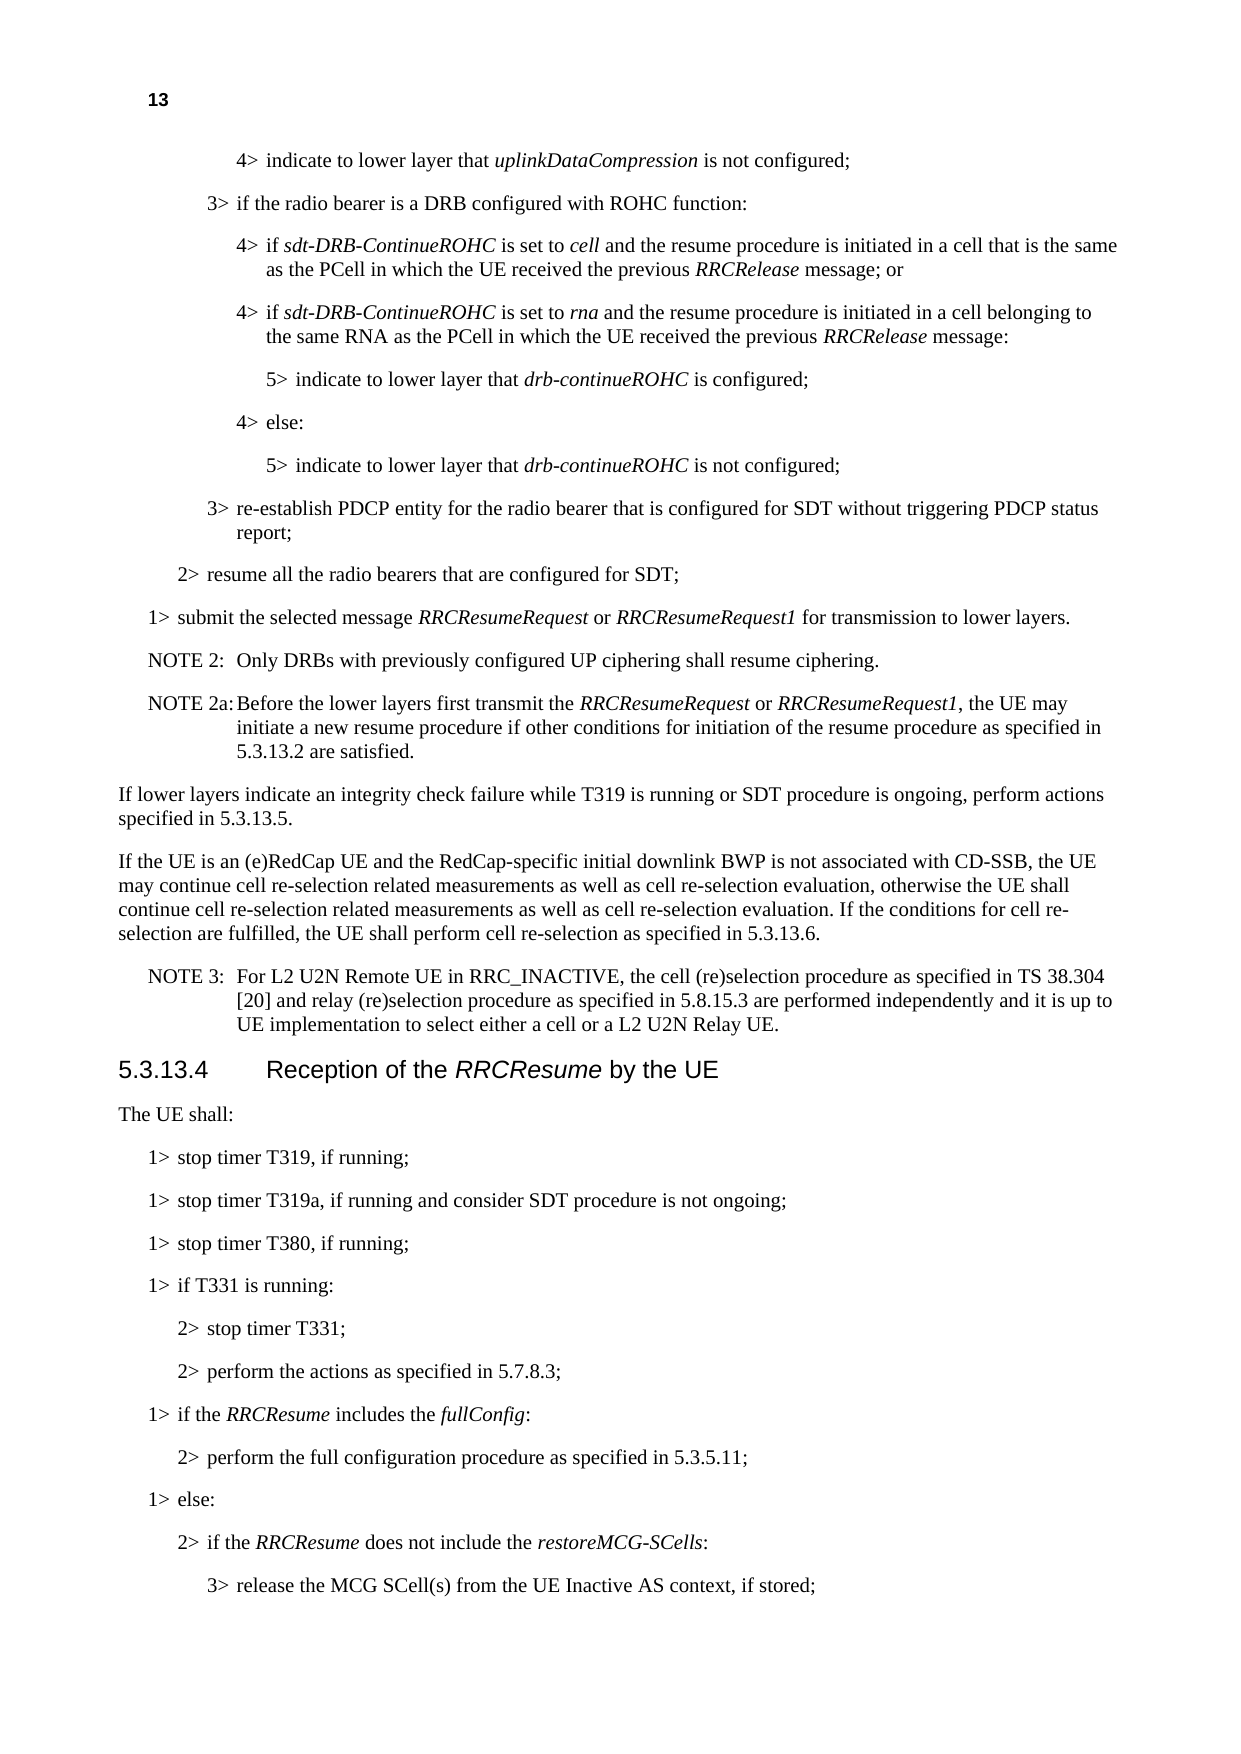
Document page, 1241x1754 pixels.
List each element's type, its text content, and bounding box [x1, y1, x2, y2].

text 3> re-establish PDCP entity for the radio bearer that is configured for SDT without triggering PDCP status report; [207, 496, 1122, 544]
text 2> if the RRCResume does not include the restoreMCG-SCells: [177, 1530, 1122, 1554]
text 1> stop timer T380, if running; [148, 1231, 1122, 1254]
text 1> submit the selected message RRCResumeRequest or RRCResumeRequest1 for transmission to lower layers. [148, 605, 1122, 629]
subtitle 5.3.13.4 Reception of the RRCResume by the UE [118, 1054, 1122, 1083]
text 2> stop timer T331; [177, 1316, 1122, 1340]
text NOTE 2a: Before the lower layers first transmit the RRCResumeRequest or RRCResumeRequest1, the UE may initiate a new resume procedure if other conditions for initiation of the resume procedure as specified in 5.3.13.2 are satisfied. [148, 691, 1122, 763]
text 4> indicate to lower layer that uplinkDataCompression is not configured; [236, 148, 1122, 172]
text 1> if T331 is running: [148, 1273, 1122, 1297]
text 3> release the MCG SCell(s) from the UE Inactive AS context, if stored; [207, 1573, 1122, 1597]
text 1> if the RRCResume includes the fullConfig: [148, 1402, 1122, 1426]
text 2> perform the actions as specified in 5.7.8.3; [177, 1359, 1122, 1383]
text If lower layers indicate an integrity check failure while T319 is running or SDT procedure is ongoing, perform actions specified in 5.3.13.5. [118, 782, 1122, 830]
text 3> if the radio bearer is a DRB configured with ROHC function: [207, 191, 1122, 214]
text The UE shall: [118, 1102, 1122, 1126]
text 1> else: [148, 1487, 1122, 1511]
text 4> if sdt-DRB-ContinueROHC is set to rna and the resume procedure is initiated in a cell belonging to the same RNA as the PCell in which the UE received the previous RRCRelease message: [236, 300, 1122, 348]
text 4> else: [236, 410, 1122, 434]
text 4> if sdt-DRB-ContinueROHC is set to cell and the resume procedure is initiated in a cell that is the same as the PCell in which the UE received the previous RRCRelease message; or [236, 233, 1122, 281]
text 5> indicate to lower layer that drb-continueROHC is configured; [266, 367, 1122, 391]
text If the UE is an (e)RedCap UE and the RedCap-specific initial downlink BWP is not associated with CD-SSB, the UE may continue cell re-selection related measurements as well as cell re-selection evaluation, otherwise the UE shall continue cell re-selection related measurements as well as cell re-selection evaluation. If the conditions for cell re-selection are fulfilled, the UE shall perform cell re-selection as specified in 5.3.13.6. [118, 849, 1122, 945]
text NOTE 3: For L2 U2N Remote UE in RRC_INACTIVE, the cell (re)selection procedure as specified in TS 38.304 [20] and relay (re)selection procedure as specified in 5.8.15.3 are performed independently and it is up to UE implementation to select either a cell or a L2 U2N Relay UE. [148, 964, 1122, 1036]
text 2> resume all the radio bearers that are configured for SDT; [177, 562, 1122, 586]
text 1> stop timer T319, if running; [148, 1145, 1122, 1169]
text 5> indicate to lower layer that drb-continueROHC is not configured; [266, 453, 1122, 477]
text NOTE 2: Only DRBs with previously configured UP ciphering shall resume ciphering. [148, 648, 1122, 672]
text 2> perform the full configuration procedure as specified in 5.3.5.11; [177, 1444, 1122, 1469]
text 1> stop timer T319a, if running and consider SDT procedure is not ongoing; [148, 1188, 1122, 1212]
